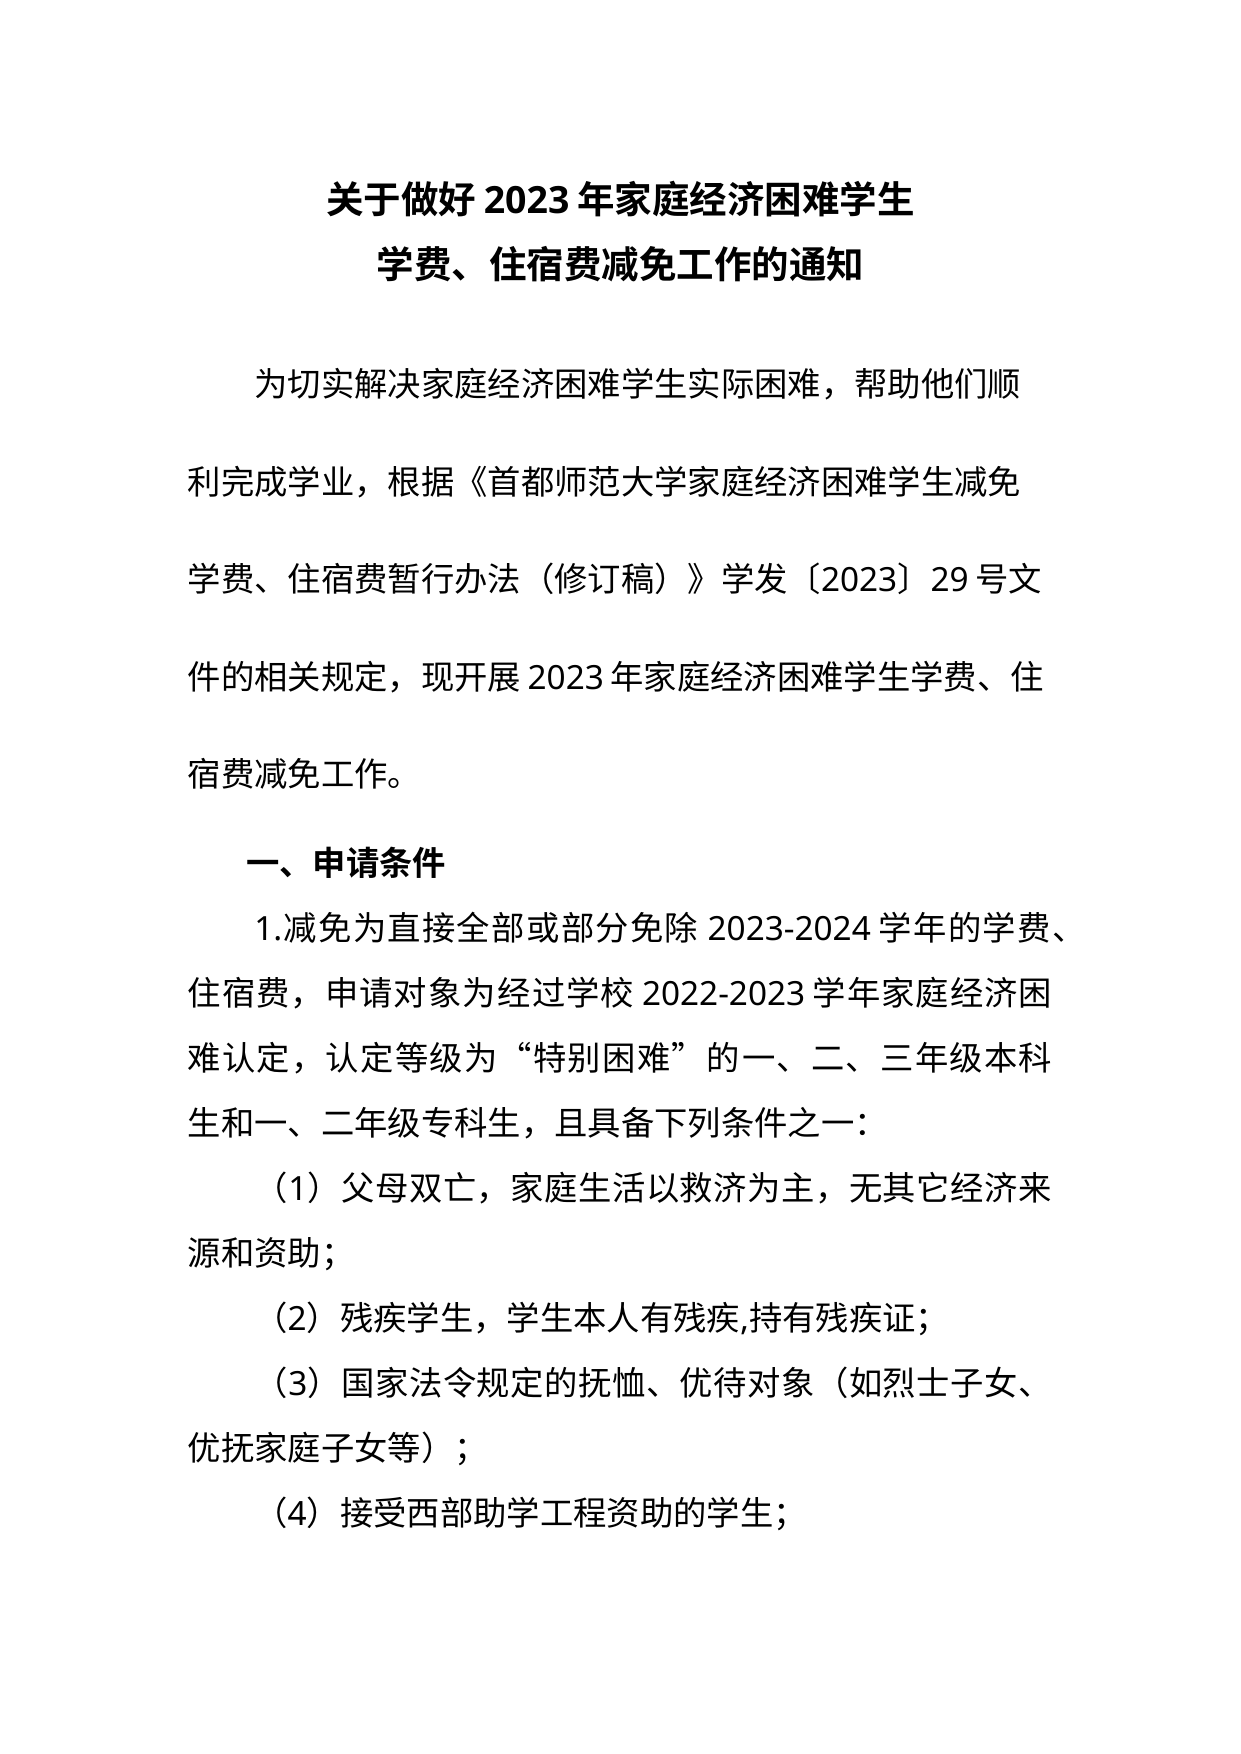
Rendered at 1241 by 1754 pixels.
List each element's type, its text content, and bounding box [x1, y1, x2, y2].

text （3）国家法令规定的抚恤、优待对象（如烈士子女、优抚家庭子女等）； [187, 1349, 1053, 1479]
text 1.减免为直接全部或部分免除2023-2024学年的学费、住宿费，申请对象为经过学校2022-2023学年家庭经济困难认定，认定等级为“特别困难”的一、二、三年级本科生和一、二年级专科生，且具备下列条件之一： [187, 894, 1053, 1154]
text 为切实解决家庭经济困难学生实际困难，帮助他们顺利完成学业，根据《首都师范大学家庭经济困难学生减免学费、住宿费暂行办法（修订稿）》学发〔2023〕29号文件的相关规定，现开展2023年家庭经济困难学生学费、住宿费减免工作。 [187, 350, 1053, 805]
text （1）父母双亡，家庭生活以救济为主，无其它经济来源和资助； [187, 1154, 1053, 1284]
text （2）残疾学生，学生本人有残疾,持有残疾证； [187, 1284, 1053, 1349]
text （4）接受西部助学工程资助的学生； [187, 1479, 1053, 1544]
text 关于做好2023年家庭经济困难学生 [187, 164, 1053, 229]
text 学费、住宿费减免工作的通知 [187, 229, 1053, 294]
text 一、申请条件 [246, 829, 1053, 894]
